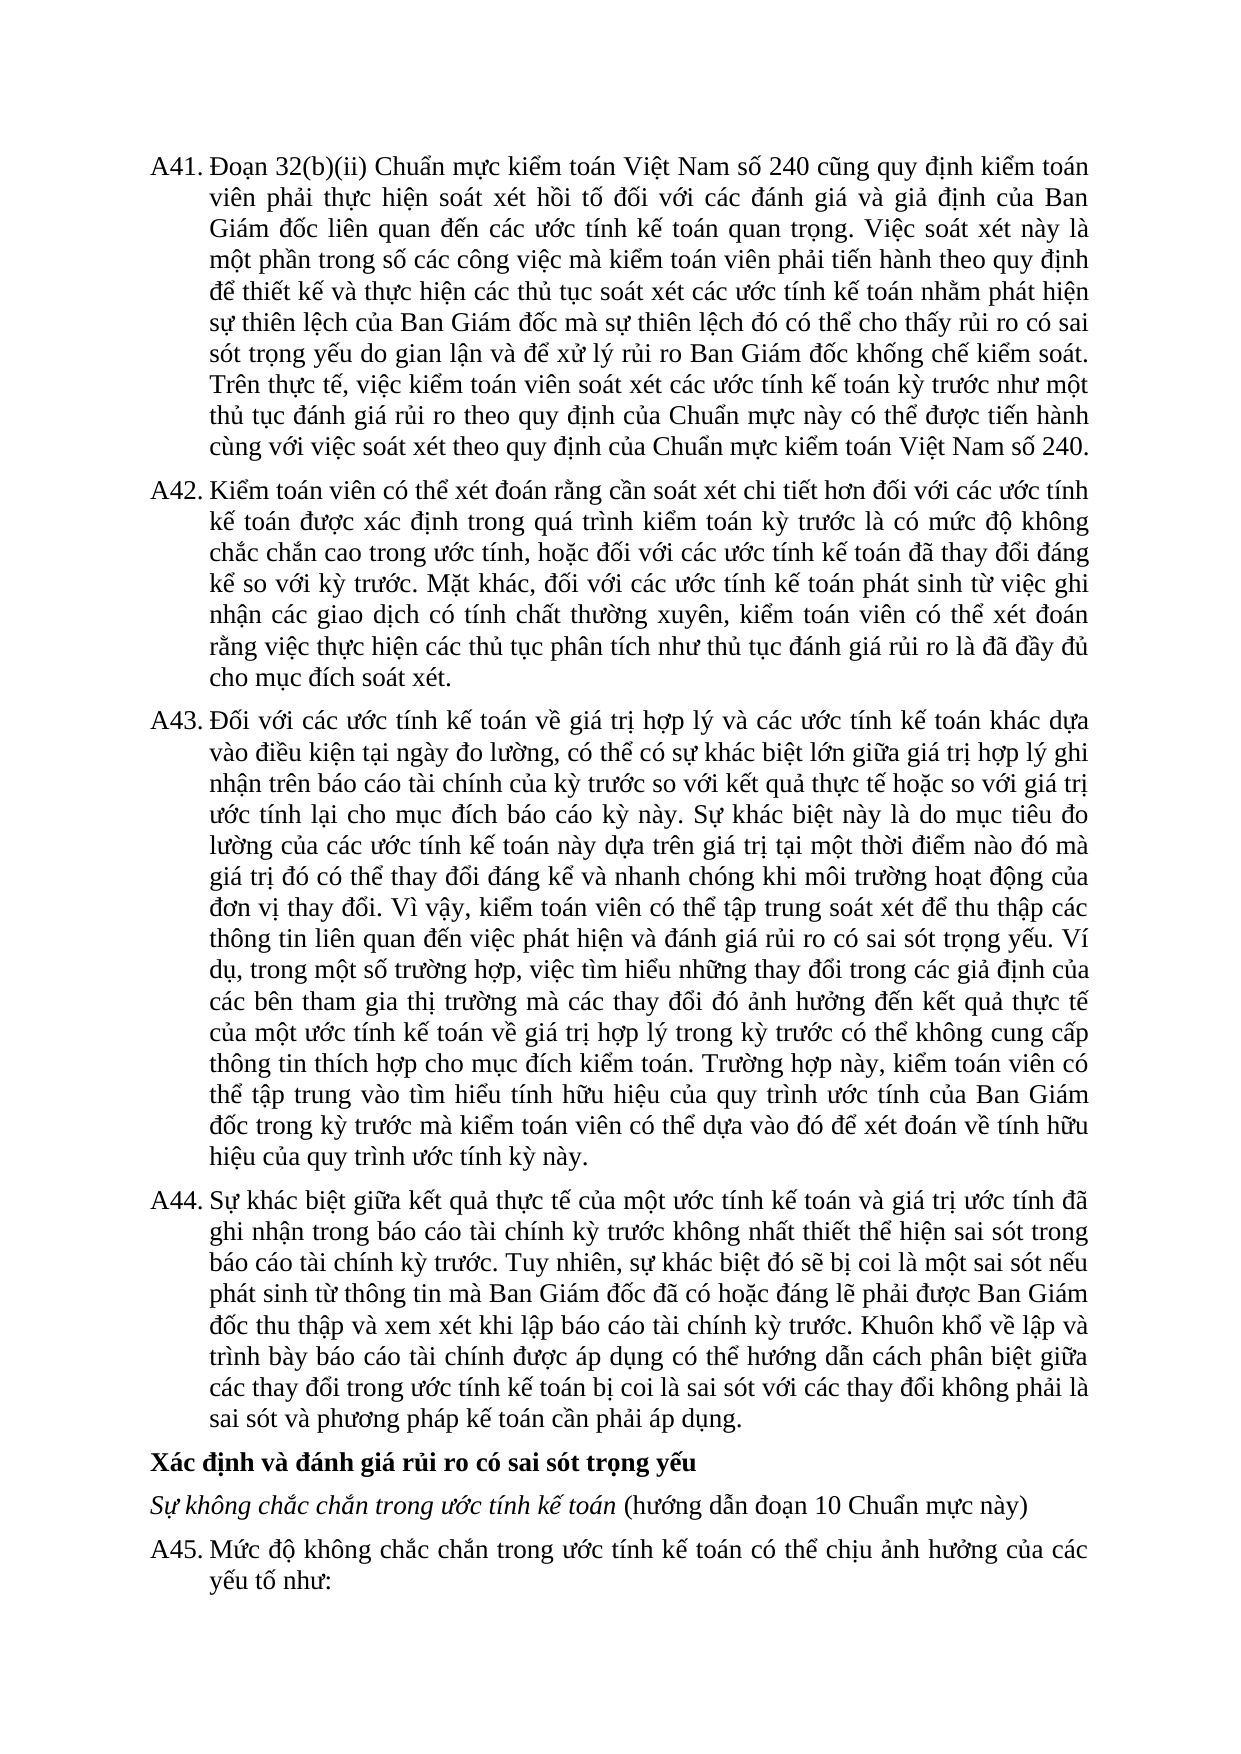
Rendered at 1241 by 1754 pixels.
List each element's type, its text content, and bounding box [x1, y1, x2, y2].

list Sự khác biệt giữa kết quả thực tế của một ước tính kế toán và giá trị ước tính đã ghi nhận trong báo cáo tài chính kỳ trước không nhất thiết thể hiện sai sót trong báo cáo tài chính kỳ trước. Tuy nhiên, sự khác biệt đó sẽ bị coi là một sai sót nếu phát sinh từ thông tin mà Ban Giám đốc đã có hoặc đáng lẽ phải được Ban Giám đốc thu thập và xem xét khi lập báo cáo tài chính kỳ trước. Khuôn khổ về lập và trình bày báo cáo tài chính được áp dụng có thể hướng dẫn cách phân biệt giữa các thay đổi trong ước tính kế toán bị coi là sai sót với các thay đổi không phải là sai sót và phương pháp kế toán cần phải áp dụng. [150, 1184, 1090, 1433]
list Đối với các ước tính kế toán về giá trị hợp lý và các ước tính kế toán khác dựa vào điều kiện tại ngày đo lường, có thể có sự khác biệt lớn giữa giá trị hợp lý ghi nhận trên báo cáo tài chính của kỳ trước so với kết quả thực tế hoặc so với giá trị ước tính lại cho mục đích báo cáo kỳ này. Sự khác biệt này là do mục tiêu đo lường của các ước tính kế toán này dựa trên giá trị tại một thời điểm nào đó mà giá trị đó có thể thay đổi đáng kể và nhanh chóng khi môi trường hoạt động của đơn vị thay đổi. Vì vậy, kiểm toán viên có thể tập trung soát xét để thu thập các thông tin liên quan đến việc phát hiện và đánh giá rủi ro có sai sót trọng yếu. Ví dụ, trong một số trường hợp, việc tìm hiểu những thay đổi trong các giả định của các bên tham gia thị trường mà các thay đổi đó ảnh hưởng đến kết quả thực tế của một ước tính kế toán về giá trị hợp lý trong kỳ trước có thể không cung cấp thông tin thích hợp cho mục đích kiểm toán. Trường hợp này, kiểm toán viên có thể tập trung vào tìm hiểu tính hữu hiệu của quy trình ước tính của Ban Giám đốc trong kỳ trước mà kiểm toán viên có thể dựa vào đó để xét đoán về tính hữu hiệu của quy trình ước tính kỳ này. [150, 704, 1090, 1172]
text Sự không chắc chắn trong ước tính kế toán (hướng dẫn đoạn 10 Chuẩn mực này) [150, 1489, 1090, 1521]
text Xác định và đánh giá rủi ro có sai sót trọng yếu [150, 1446, 1090, 1477]
list Kiểm toán viên có thể xét đoán rằng cần soát xét chi tiết hơn đối với các ước tính kế toán được xác định trong quá trình kiểm toán kỳ trước là có mức độ không chắc chắn cao trong ước tính, hoặc đối với các ước tính kế toán đã thay đổi đáng kể so với kỳ trước. Mặt khác, đối với các ước tính kế toán phát sinh từ việc ghi nhận các giao dịch có tính chất thường xuyên, kiểm toán viên có thể xét đoán rằng việc thực hiện các thủ tục phân tích như thủ tục đánh giá rủi ro là đã đầy đủ cho mục đích soát xét. [150, 474, 1090, 692]
list Mức độ không chắc chắn trong ước tính kế toán có thể chịu ảnh hưởng của các yếu tố như: [150, 1533, 1090, 1595]
list Đoạn 32(b)(ii) Chuẩn mực kiểm toán Việt Nam số 240 cũng quy định kiểm toán viên phải thực hiện soát xét hồi tố đối với các đánh giá và giả định của Ban Giám đốc liên quan đến các ước tính kế toán quan trọng. Việc soát xét này là một phần trong số các công việc mà kiểm toán viên phải tiến hành theo quy định để thiết kế và thực hiện các thủ tục soát xét các ước tính kế toán nhằm phát hiện sự thiên lệch của Ban Giám đốc mà sự thiên lệch đó có thể cho thấy rủi ro có sai sót trọng yếu do gian lận và để xử lý rủi ro Ban Giám đốc khống chế kiểm soát. Trên thực tế, việc kiểm toán viên soát xét các ước tính kế toán kỳ trước như một thủ tục đánh giá rủi ro theo quy định của Chuẩn mực này có thể được tiến hành cùng với việc soát xét theo quy định của Chuẩn mực kiểm toán Việt số 240. [150, 150, 1090, 461]
